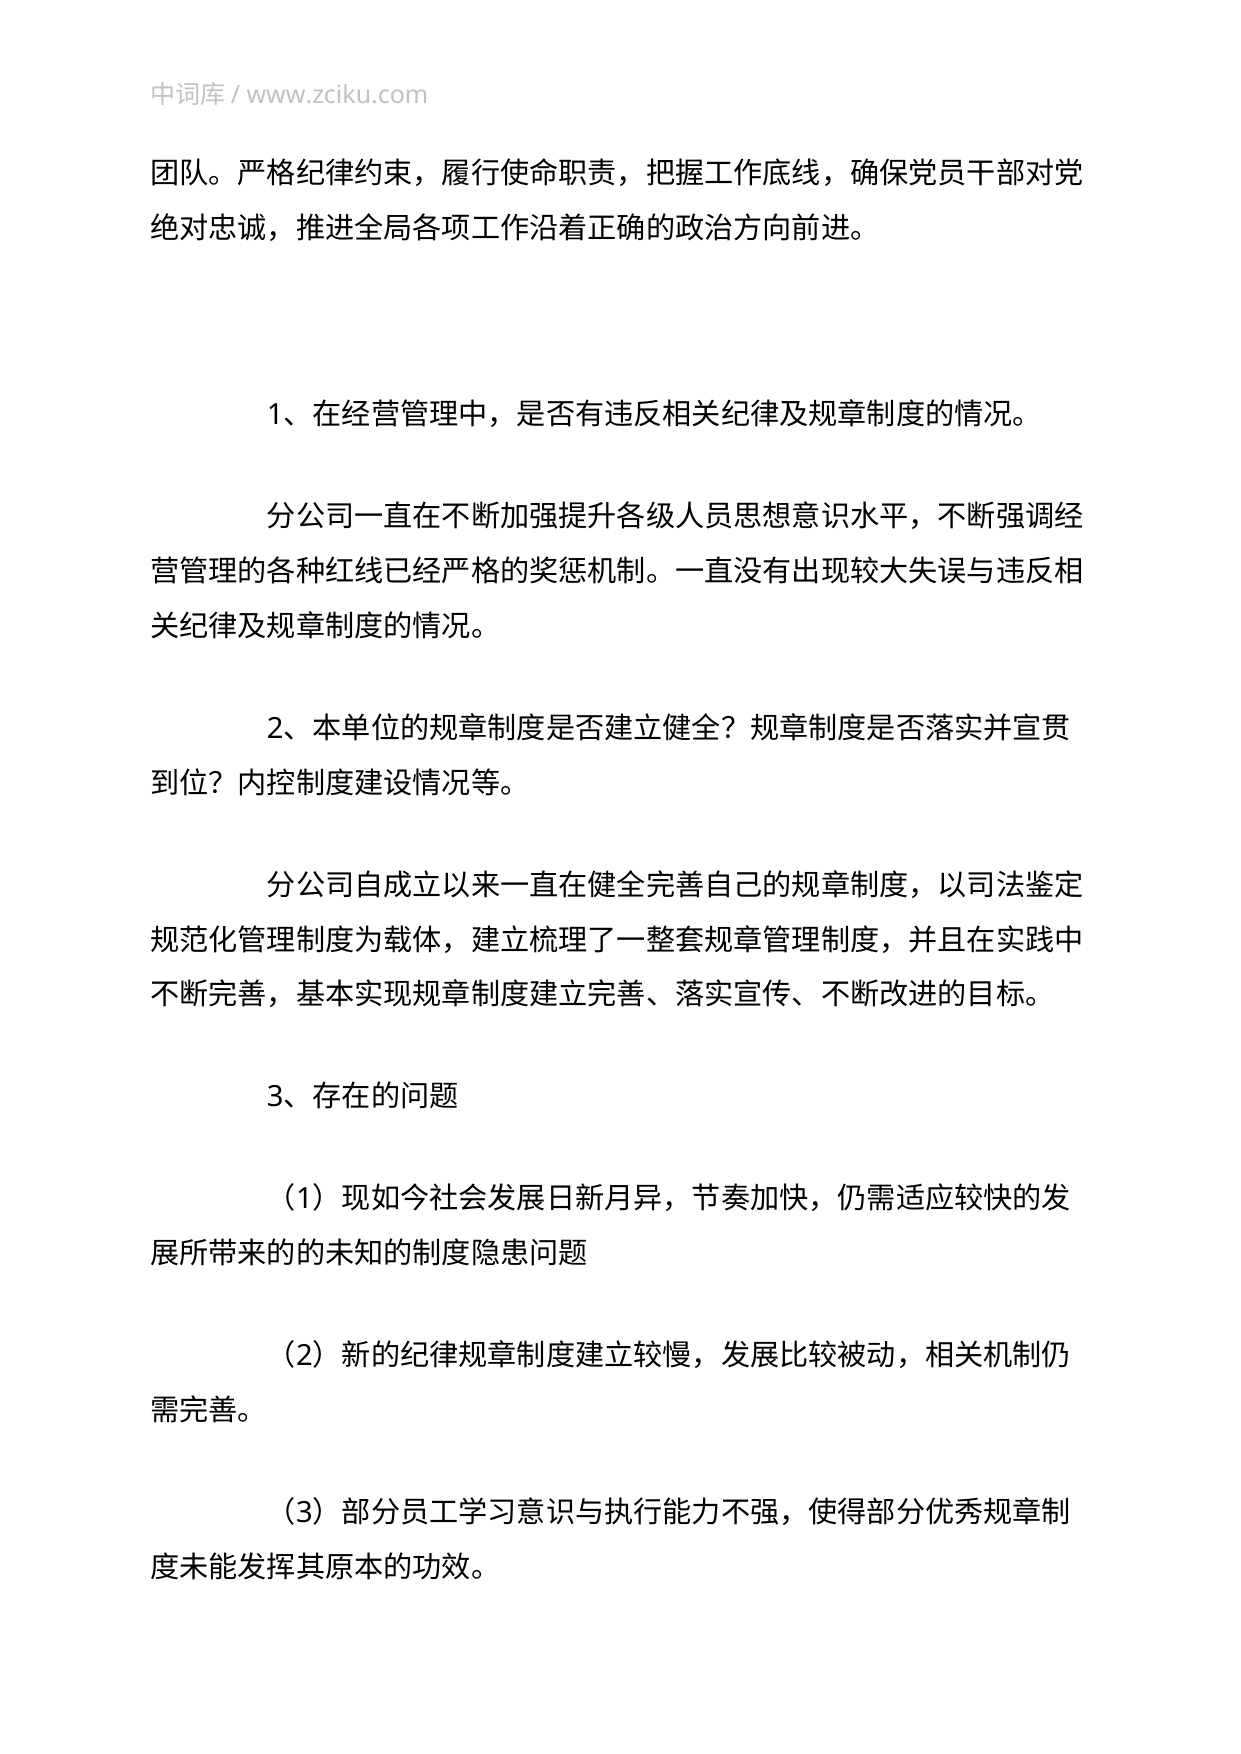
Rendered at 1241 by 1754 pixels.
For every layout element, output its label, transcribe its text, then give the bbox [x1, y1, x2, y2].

text 分公司自成立以来一直在健全完善自己的规章制度，以司法鉴定规范化管理制度为载体，建立梳理了一整套规章管理制度，并且在实践中不断完善，基本实现规章制度建立完善、落实宣传、不断改进的目标。 [150, 861, 1090, 1013]
text 1、在经营管理中，是否有违反相关纪律及规章制度的情况。 [150, 391, 1090, 433]
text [150, 150, 1090, 247]
text 2、本单位的规章制度是否建立健全？规章制度是否落实并宣贯到位？内控制度建设情况等。 [150, 704, 1090, 802]
text （1）现如今社会发展日新月异，节奏加快，仍需适应较快的发展所带来的的未知的制度隐患问题 [150, 1175, 1090, 1272]
text （3）部分员工学习意识与执行能力不强，使得部分优秀规章制度未能发挥其原本的功效。 [150, 1488, 1090, 1586]
text 分公司一直在不断加强提升各级人员思想意识水平，不断强调经营管理的各种红线已经严格的奖惩机制。一直没有出现较大失误与违反相关纪律及规章制度的情况。 [150, 493, 1090, 645]
text （2）新的纪律规章制度建立较慢，发展比较被动，相关机制仍需完善。 [150, 1331, 1090, 1429]
text 3、存在的问题 [150, 1073, 1090, 1115]
